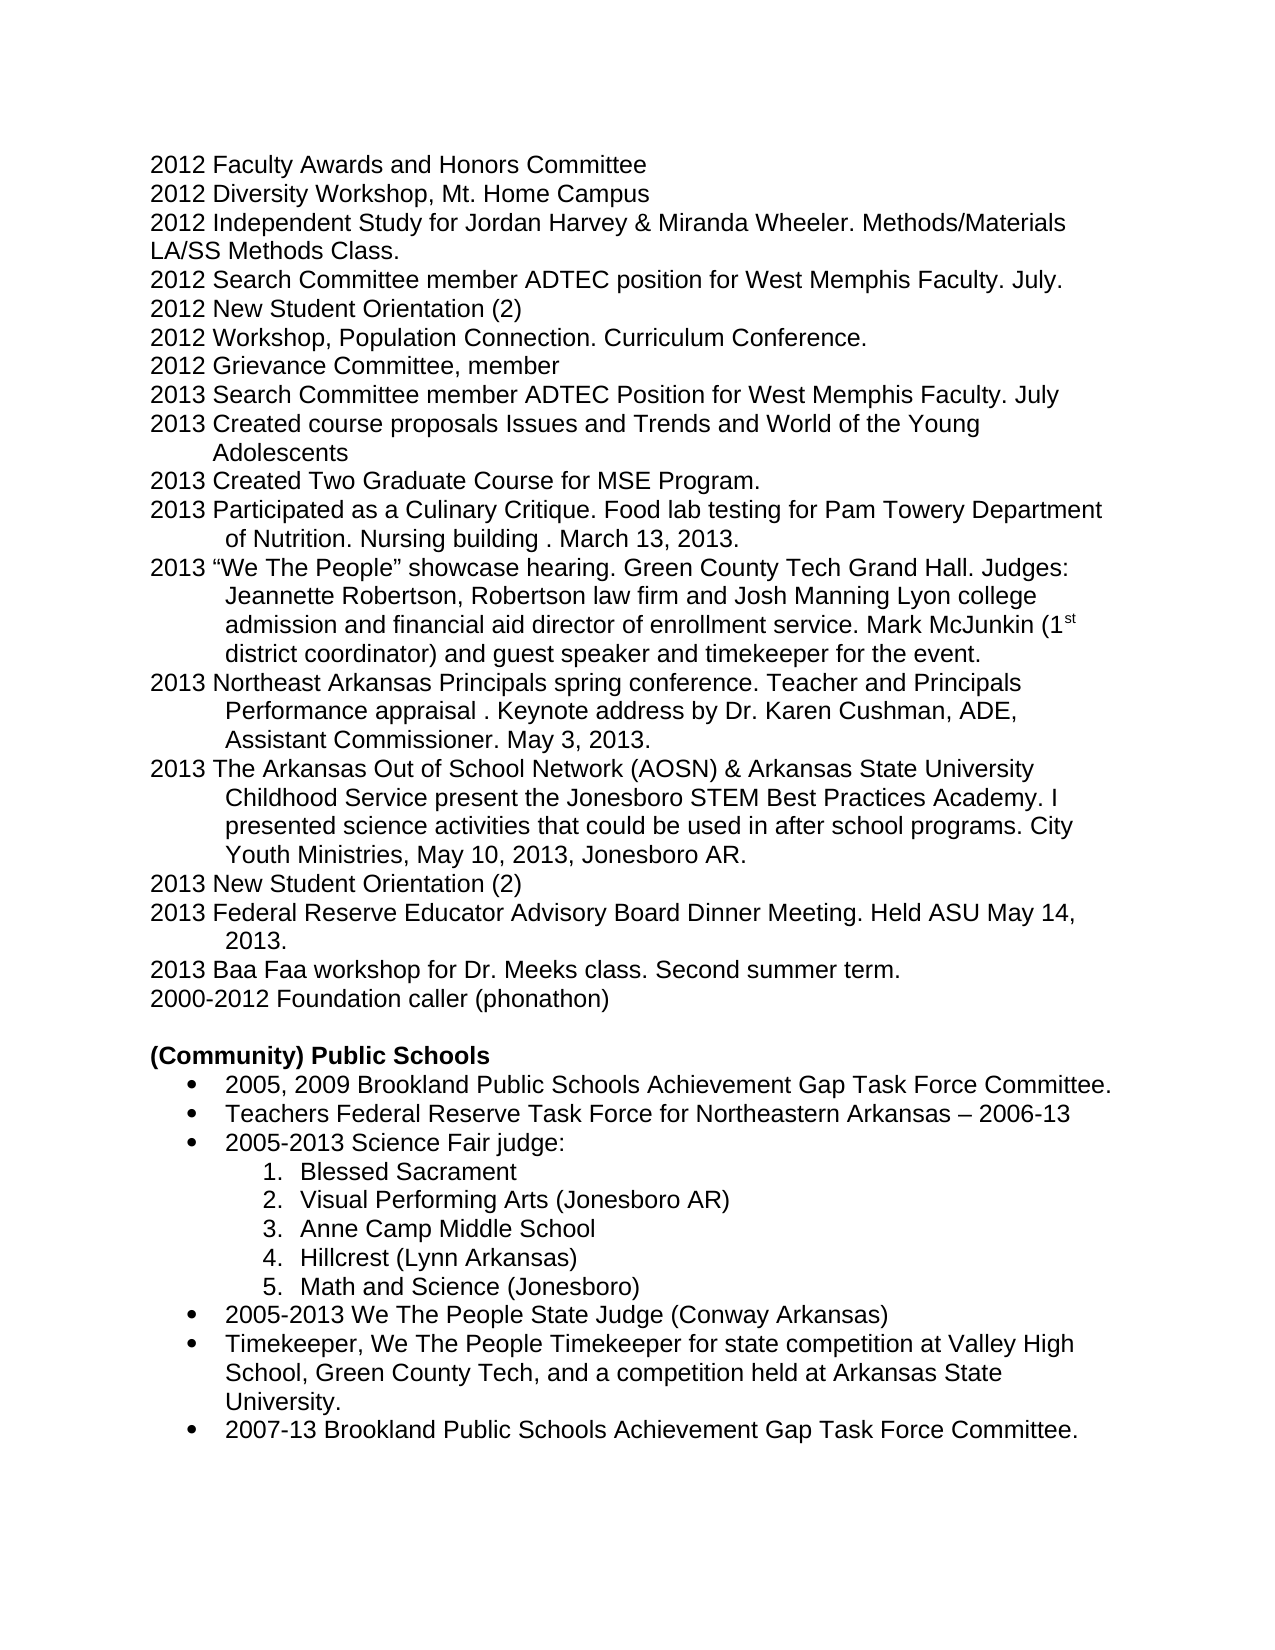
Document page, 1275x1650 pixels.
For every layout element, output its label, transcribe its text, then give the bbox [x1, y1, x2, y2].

text Adolescents [150, 437, 1125, 466]
text Jeannette Robertson, Robertson law firm and Josh Manning Lyon college admission and financial aid director of enrollment service. Mark McJunkin (1st district coordinator) and guest speaker and timekeeper for the event. [225, 581, 1125, 667]
text 2013. [150, 926, 1125, 955]
list 2005, 2009 Brookland Public Schools Achievement Gap Task Force Committee. [187, 1070, 1125, 1099]
list Blessed Sacrament [262, 1157, 1125, 1185]
text Performance appraisal . Keynote address by Dr. Karen Cushman, ADE, Assistant Commissioner. May 3, 2013. [225, 696, 1125, 754]
text 2012 New Student Orientation (2) [150, 294, 1125, 322]
text 2013 Created Two Graduate Course for MSE Program. [150, 466, 1125, 495]
text of Nutrition. Nursing building . March 13, 2013. [150, 524, 1125, 552]
text 2013 Participated as a Culinary Critique. Food lab testing for Pam Towery Department [150, 495, 1125, 524]
text 2013 Baa Faa workshop for Dr. Meeks class. Second summer term. [150, 955, 1125, 984]
list Visual Performing Arts (Jonesboro AR) [262, 1185, 1125, 1214]
text (Community) Public Schools [150, 1041, 1125, 1070]
text Childhood Service present the Jonesboro STEM Best Practices Academy. I presented science activities that could be used in after school programs. City Youth Ministries, May 10, 2013, Jonesboro AR. [225, 782, 1125, 869]
text 2012 Workshop, Population Connection. Curriculum Conference. [150, 322, 1125, 351]
list Math and Science (Jonesboro) [262, 1272, 1125, 1300]
text 2012 Grievance Committee, member [150, 351, 1125, 380]
text 2013 Northeast Arkansas Principals spring conference. Teacher and Principals [150, 667, 1125, 696]
list 2007-13 Brookland Public Schools Achievement Gap Task Force Committee. [187, 1416, 1125, 1444]
list 2005-2013 Science Fair judge: [187, 1128, 1125, 1157]
text 2012 Search Committee member ADTEC position for West Memphis Faculty. July. [150, 265, 1125, 294]
list Timekeeper, We The People Timekeeper for state competition at Valley High School, Green County Tech, and a competition held at Arkansas State University. [187, 1329, 1125, 1416]
text 2013 “We The People” showcase hearing. Green County Tech Grand Hall. Judges: [150, 552, 1125, 581]
text 2013 Federal Reserve Educator Advisory Board Dinner Meeting. Held ASU May 14, [150, 897, 1125, 926]
text 2013 The Arkansas Out of School Network (AOSN) & Arkansas State University [150, 754, 1125, 782]
text 2012 Faculty Awards and Honors Committee [150, 150, 1125, 179]
list Teachers Federal Reserve Task Force for Northeastern Arkansas – 2006-13 [187, 1099, 1125, 1128]
text 2012 Diversity Workshop, Mt. Home Campus [150, 179, 1125, 207]
list 2005-2013 We The People State Judge (Conway Arkansas) [187, 1300, 1125, 1329]
text 2000-2012 Foundation caller (phonathon) [150, 984, 1125, 1012]
list Hillcrest (Lynn Arkansas) [262, 1243, 1125, 1272]
text 2013 Created course proposals Issues and Trends and World of the Young [150, 409, 1125, 437]
list Anne Camp Middle School [262, 1214, 1125, 1243]
text 2012 Independent Study for Jordan Harvey & Miranda Wheeler. Methods/Materials LA/SS Methods Class. [150, 207, 1125, 265]
text 2013 Search Committee member ADTEC Position for West Memphis Faculty. July [150, 380, 1125, 409]
text 2013 New Student Orientation (2) [150, 869, 1125, 897]
